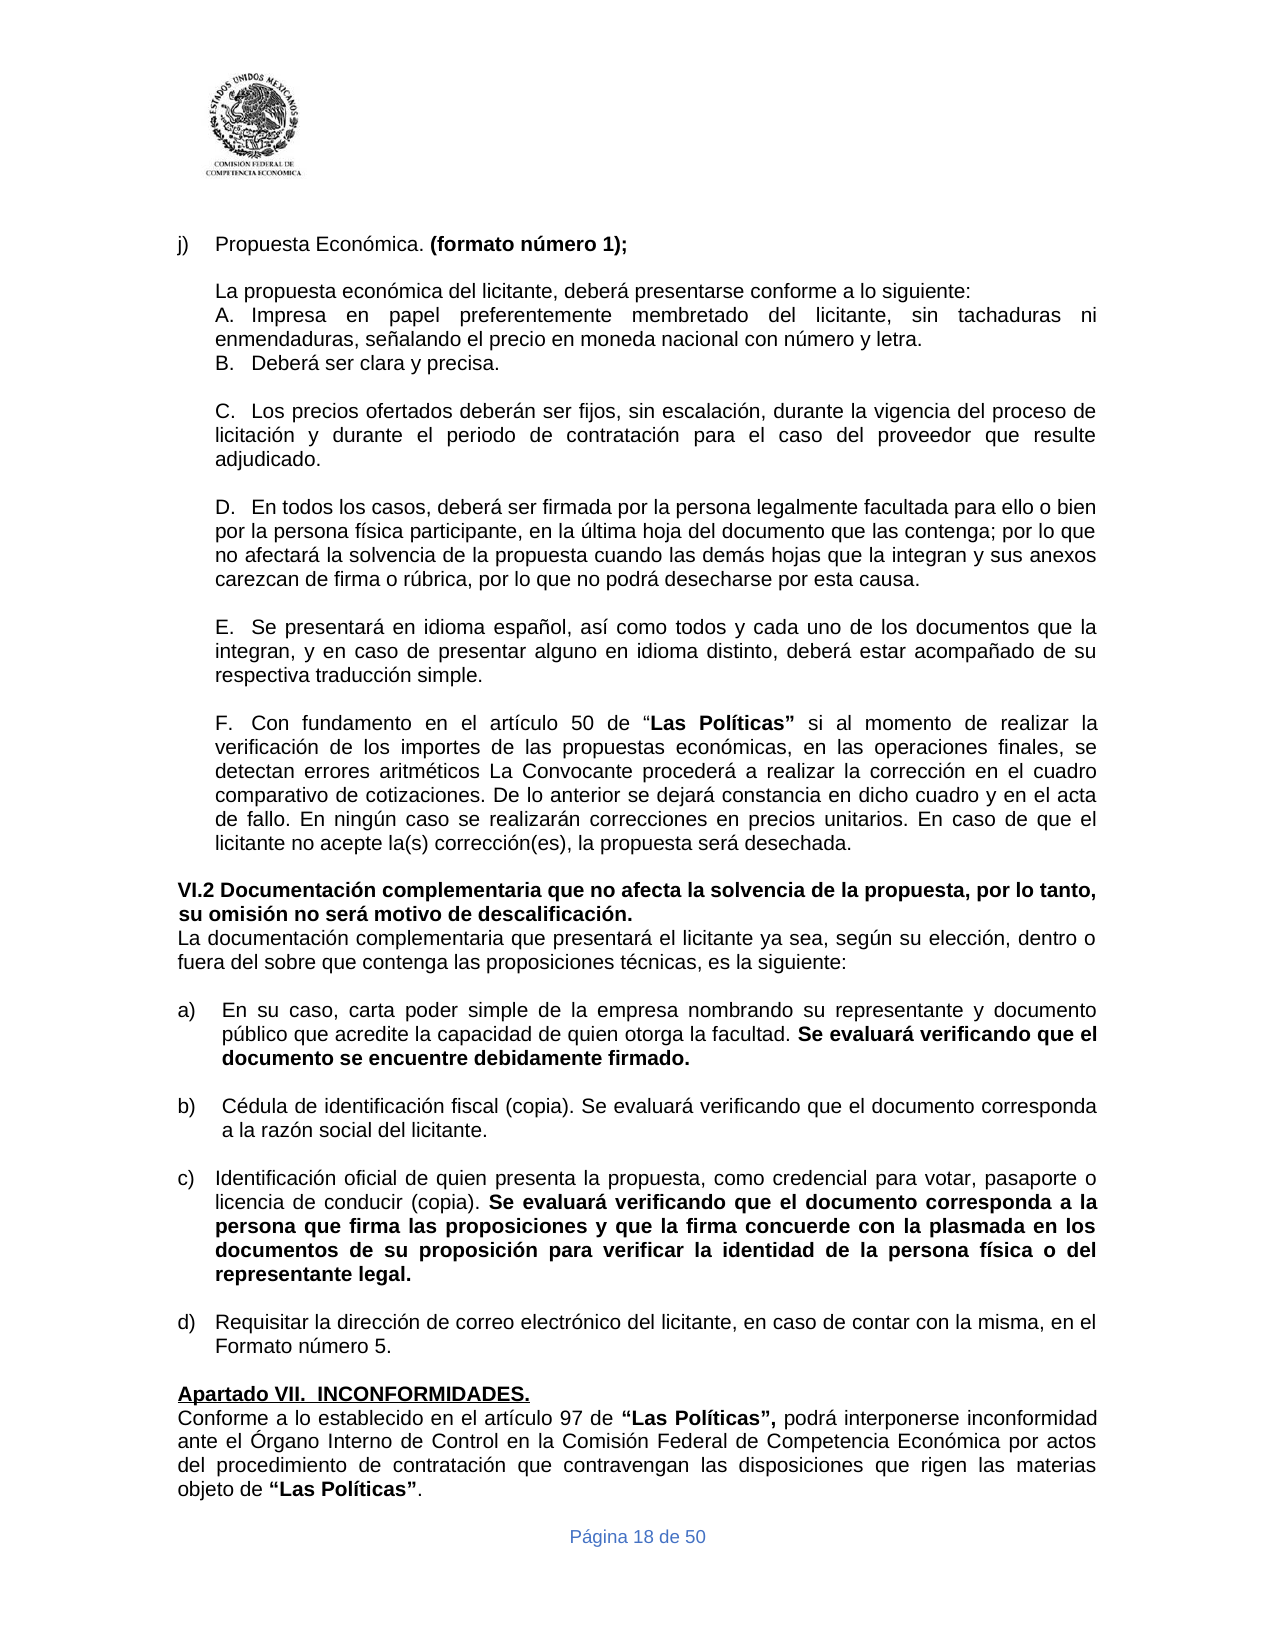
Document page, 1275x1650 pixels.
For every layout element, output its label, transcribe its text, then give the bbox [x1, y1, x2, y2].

list F. Con fundamento en el artículo 50 de “Las Políticas” si al momento de realizar la verificación de los importes de las propuestas económicas, en las operaciones finales, se detectan errores aritméticos La Convocante procederá a realizar la corrección en el cuadro comparativo de cotizaciones. De lo anterior se dejará constancia en dicho cuadro y en el acta de fallo. En ningún caso se realizarán correcciones en precios unitarios. En caso de que el licitante no acepte la(s) corrección(es), la propuesta será desechada. [215, 711, 1098, 854]
list En su caso, carta poder simple de la empresa nombrando su representante y documento público que acredite la capacidad de quien otorga la facultad. Se evaluará verificando que el documento se encuentre debidamente firmado. [177, 998, 1098, 1070]
list B. Deberá ser clara y precisa. [215, 351, 1098, 375]
list Requisitar la dirección de correo electrónico del licitante, en caso de contar con la misma, en el Formato número 5. [177, 1309, 1098, 1357]
list Cédula de identificación fiscal (copia). Se evaluará verificando que el documento corresponda a la razón social del licitante. [177, 1094, 1098, 1142]
list Propuesta Económica. (formato número 1); [177, 231, 1098, 255]
list Identificación oficial de quien presenta la propuesta, como credencial para votar, pasaporte o licencia de conducir (copia). Se evaluará verificando que el documento corresponda a la persona que firma las proposiciones y que la firma concuerde con la plasmada en los documentos de su proposición para verificar la identidad de la persona física o del representante legal. [177, 1166, 1098, 1286]
text VI.2 Documentación complementaria que no afecta la solvencia de la propuesta, por lo tanto, su omisión no será motivo de descalificación. [177, 878, 1098, 926]
list C. Los precios ofertados deberán ser fijos, sin escalación, durante la vigencia del proceso de licitación y durante el periodo de contratación para el caso del proveedor que resulte adjudicado. [215, 399, 1098, 471]
text Conforme a lo establecido en el artículo 97 de “Las Políticas”, podrá interponerse inconformidad ante el Órgano Interno de Control en la Comisión Federal de Competencia Económica por actos del procedimiento de contratación que contravengan las disposiciones que rigen las materias objeto de “Las Políticas”. [177, 1405, 1098, 1501]
list E. Se presentará en idioma español, así como todos y cada uno de los documentos que la integran, y en caso de presentar alguno en idioma distinto, deberá estar acompañado de su respectiva traducción simple. [215, 615, 1098, 687]
picture [188, 73, 322, 179]
list La propuesta económica del licitante, deberá presentarse conforme a lo siguiente: [215, 279, 1098, 303]
list A. Impresa en papel preferentemente membretado del licitante, sin tachaduras ni enmendaduras, señalando el precio en moneda nacional con número y letra. [215, 303, 1098, 351]
list D. En todos los casos, deberá ser firmada por la persona legalmente facultada para ello o bien por la persona física participante, en la última hoja del documento que las contenga; por lo que no afectará la solvencia de la propuesta cuando las demás hojas que la integran y sus anexos carezcan de firma o rúbrica, por lo que no podrá desecharse por esta causa. [215, 495, 1098, 591]
list Apartado VII. INCONFORMIDADES. [177, 1381, 1098, 1405]
text La documentación complementaria que presentará el licitante ya sea, según su elección, dentro o fuera del sobre que contenga las proposiciones técnicas, es la siguiente: [177, 926, 1098, 974]
